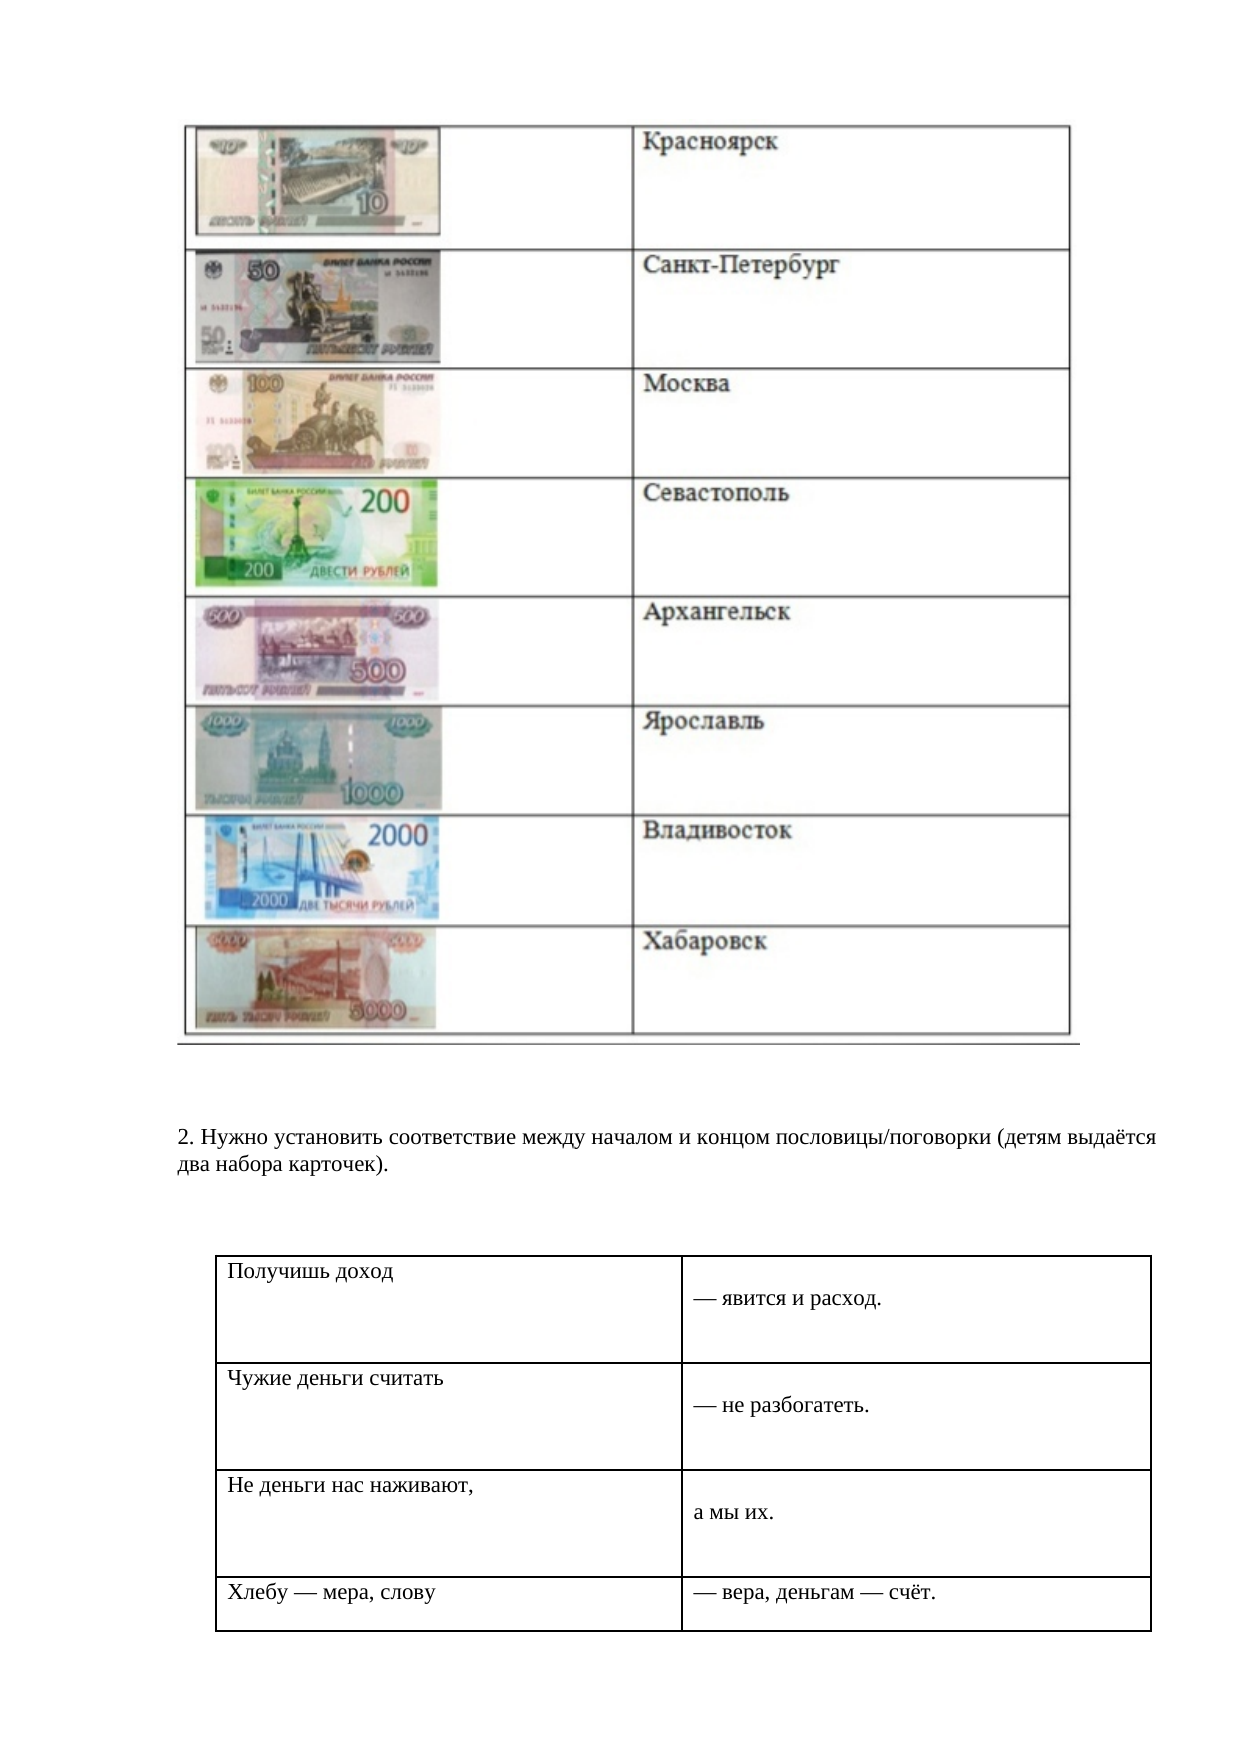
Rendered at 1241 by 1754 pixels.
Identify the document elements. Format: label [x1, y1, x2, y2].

picture [177, 119, 1080, 1045]
table_header [176, 118, 1159, 1633]
